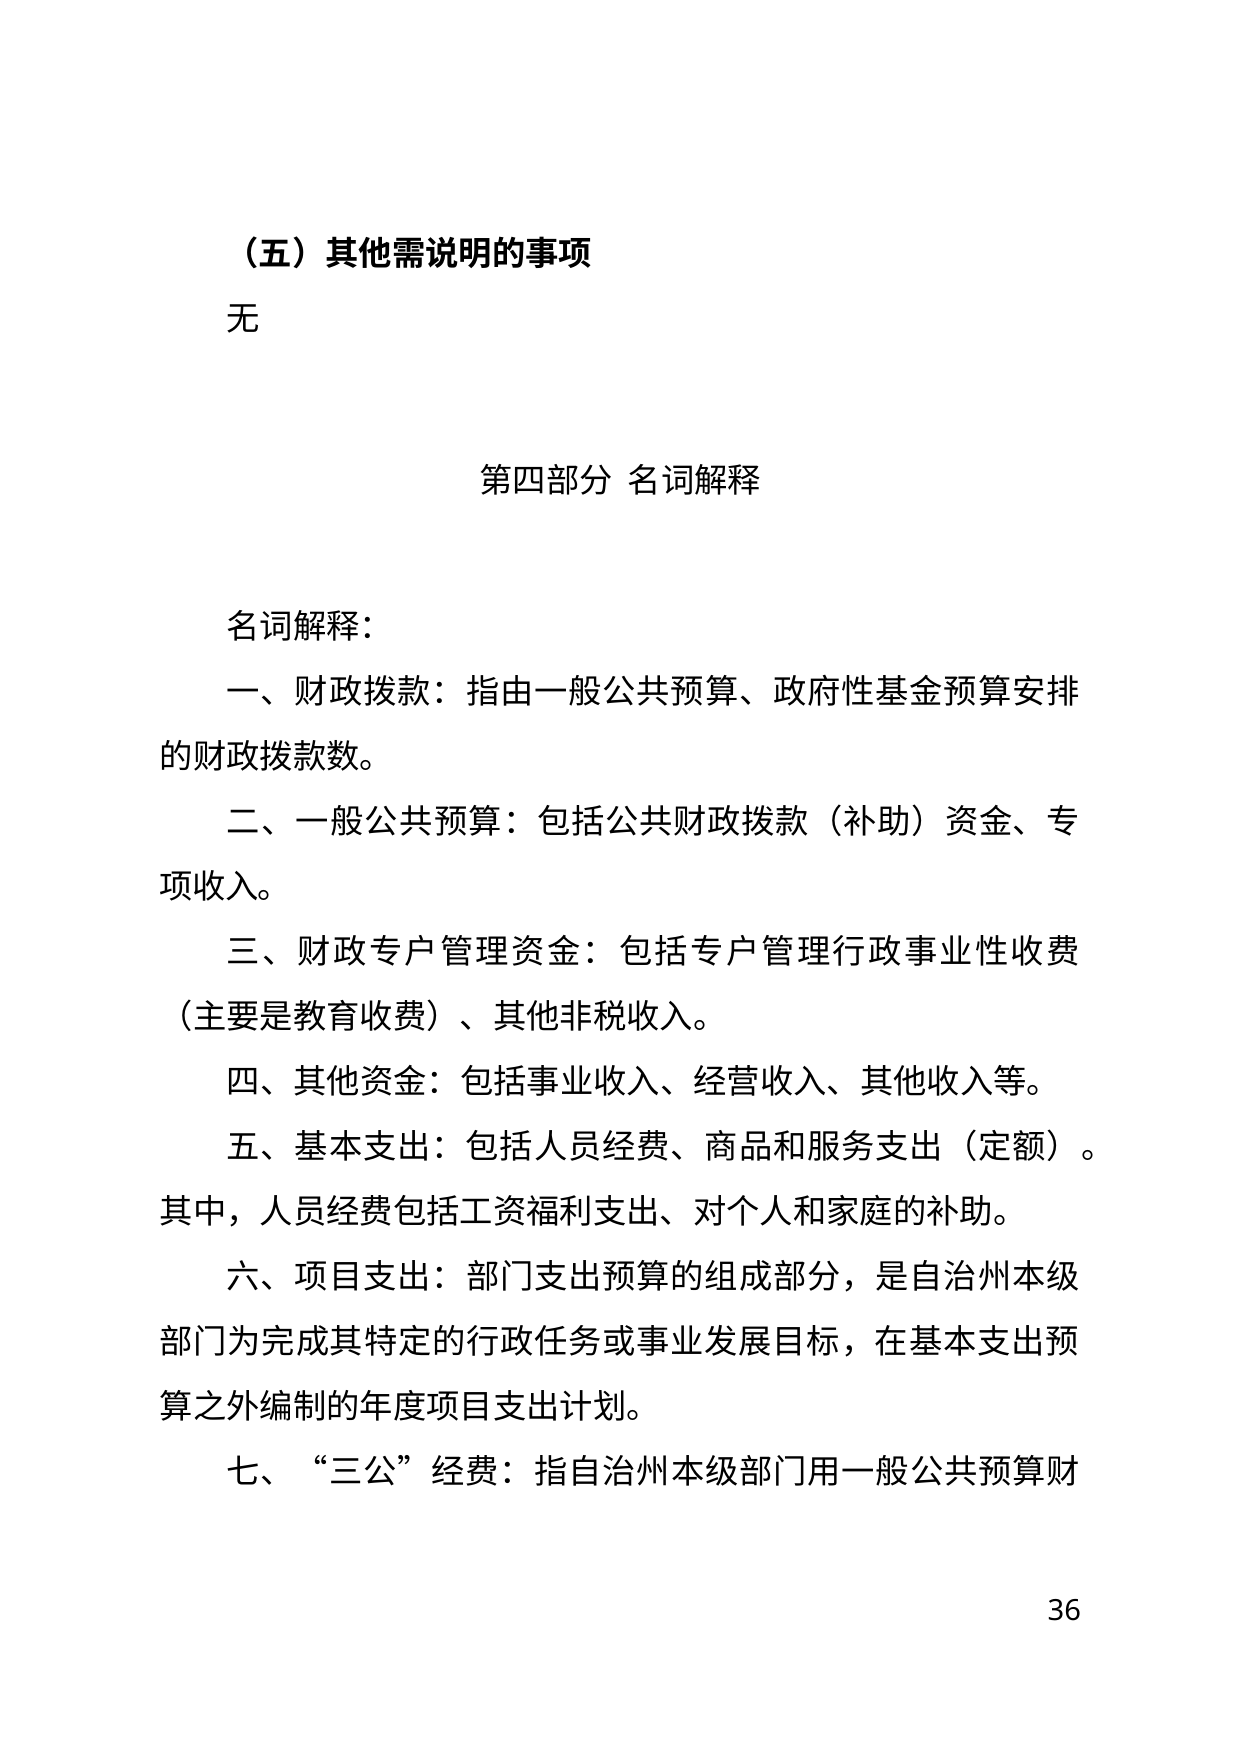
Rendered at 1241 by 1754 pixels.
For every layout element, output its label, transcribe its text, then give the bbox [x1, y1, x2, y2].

text 三、财政专户管理资金：包括专户管理行政事业性收费（主要是教育收费）、其他非税收入。 [159, 917, 1081, 1047]
text 名词解释： [159, 592, 1081, 657]
text 第四部分 名词解释 [159, 446, 1081, 511]
text 无 [159, 283, 1081, 348]
text 六、项目支出：部门支出预算的组成部分，是自治州本级部门为完成其特定的行政任务或事业发展目标，在基本支出预算之外编制的年度项目支出计划。 [159, 1242, 1081, 1437]
text 五、基本支出：包括人员经费、商品和服务支出（定额）。其中，人员经费包括工资福利支出、对个人和家庭的补助。 [159, 1112, 1081, 1242]
text 一、财政拨款：指由一般公共预算、政府性基金预算安排的财政拨款数。 [159, 657, 1081, 787]
text 四、其他资金：包括事业收入、经营收入、其他收入等。 [159, 1047, 1081, 1112]
text （五）其他需说明的事项 [159, 218, 1081, 283]
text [159, 1437, 1081, 1502]
text 二、一般公共预算：包括公共财政拨款（补助）资金、专项收入。 [159, 787, 1081, 917]
